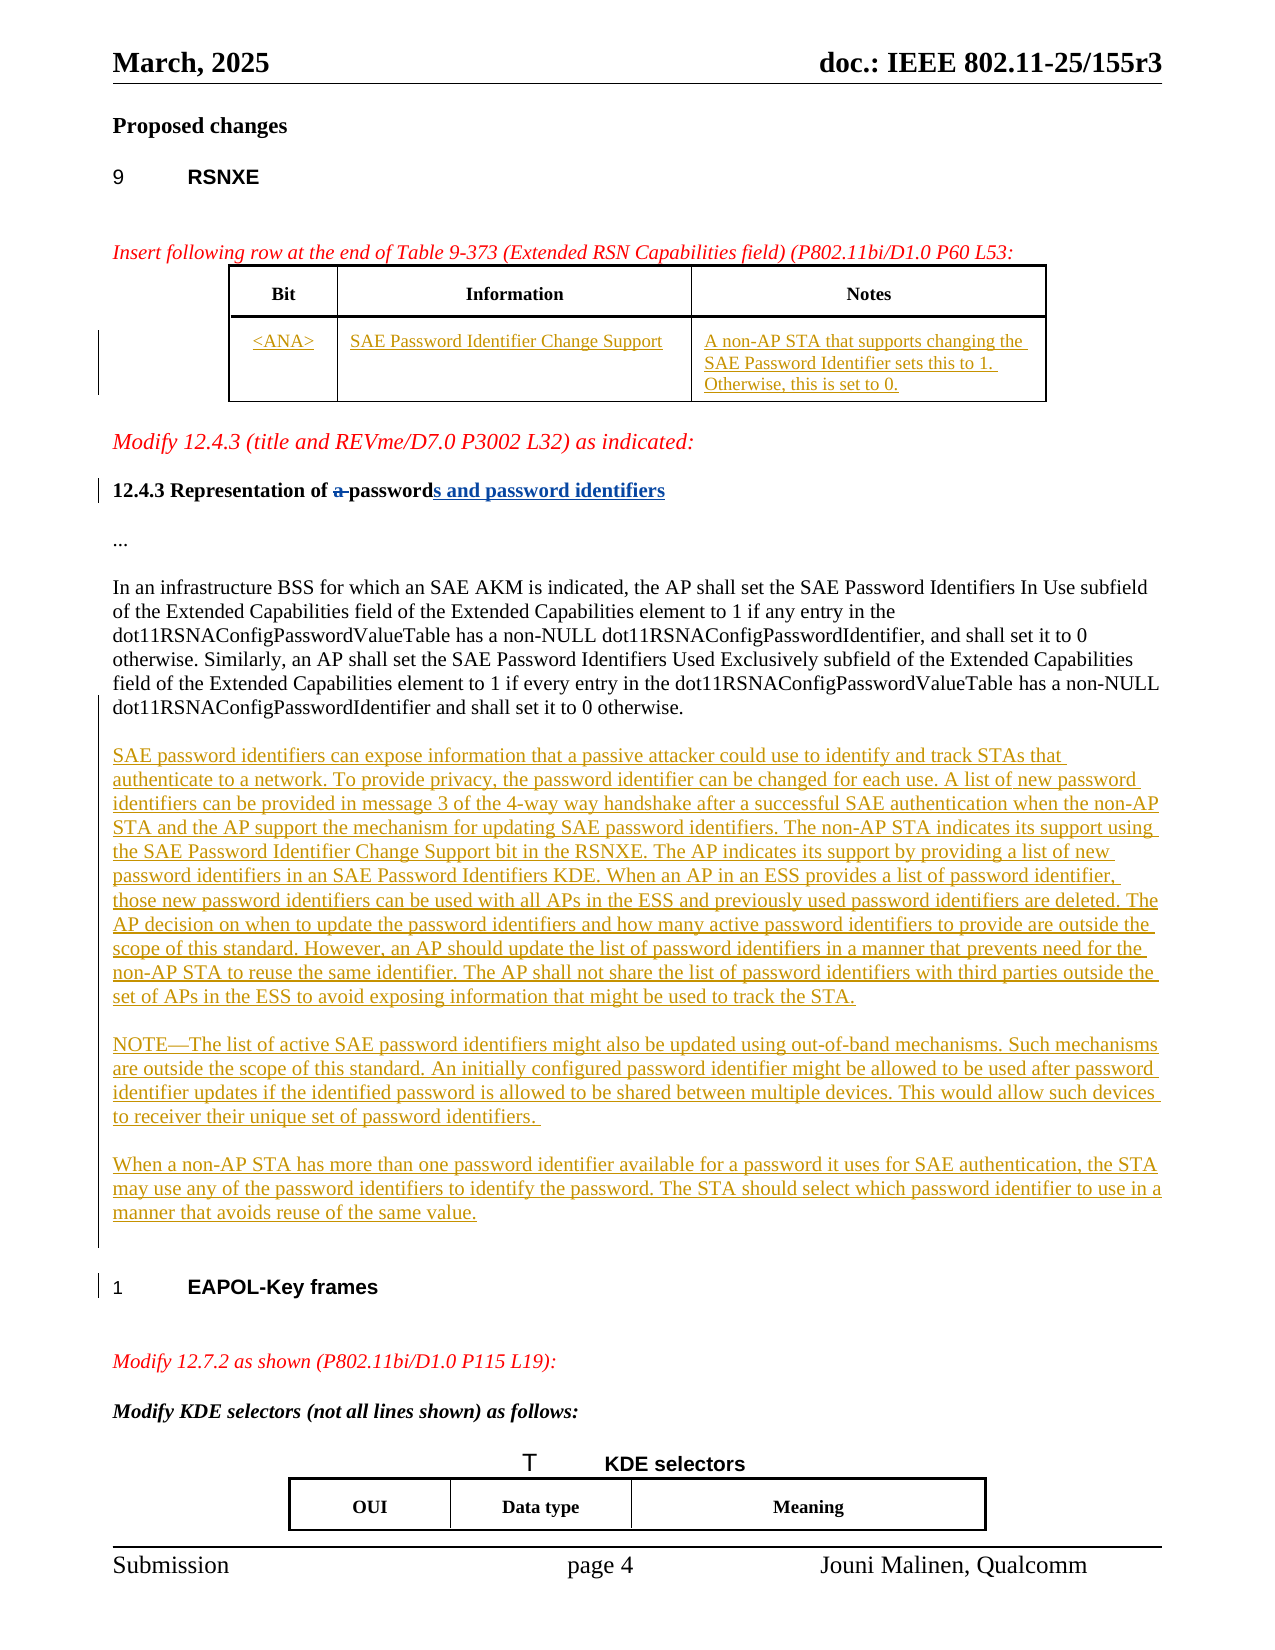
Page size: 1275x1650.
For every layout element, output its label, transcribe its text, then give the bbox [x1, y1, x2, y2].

table_header Data type [451, 1480, 631, 1528]
table_cell [338, 318, 691, 401]
text Modify 12.4.3 (title and REVme/D7.0 P3002 L32) as indicated: [112, 428, 1162, 454]
list EAPOL-Key frames [112, 1273, 1162, 1298]
title KDE selectors [112, 1448, 1162, 1477]
table_cell [230, 316, 337, 401]
text Insert following row at the end of Table 9-373 (Extended RSN Capabilities field) (P802.11bi/D1.0 P60 L53: [112, 239, 1162, 264]
text Modify Table 12-10 (KDE selectors) (not all lines shown) as follows: [112, 1398, 1162, 1423]
text Proposed changes [112, 112, 1162, 139]
list RSNXE [112, 164, 1162, 189]
table_header Information [338, 267, 691, 315]
table_header OUI [291, 1480, 450, 1528]
text ... [112, 527, 1162, 551]
table_header Notes [692, 267, 1045, 315]
text Modify 12.7.2 as shown (P802.11bi/D1.0 P115 L19): [112, 1348, 1162, 1373]
table_cell [692, 318, 1045, 401]
text 12.4.3 Representation of password [112, 478, 1162, 502]
text In an infrastructure BSS for which an SAE AKM is indicated, the AP shall set the SAE Password Identifiers In Use subfield of the Extended Capabilities field of the Extended Capabilities element to 1 if any entry in the dot11RSNAConfigPasswordValueTable has a non-NULL dot11RSNAConfigPasswordIdentifier, and shall set it to 0 otherwise. Similarly, an AP shall set the SAE Password Identifiers Used Exclusively subfield of the Extended Capabilities field of the Extended Capabilities element to 1 if every entry in the dot11RSNAConfigPasswordValueTable has a non-NULL dot11RSNAConfigPasswordIdentifier and shall set it to 0 otherwise. [112, 575, 1162, 719]
table_header Meaning [632, 1480, 984, 1528]
table_header Bit [230, 267, 337, 315]
